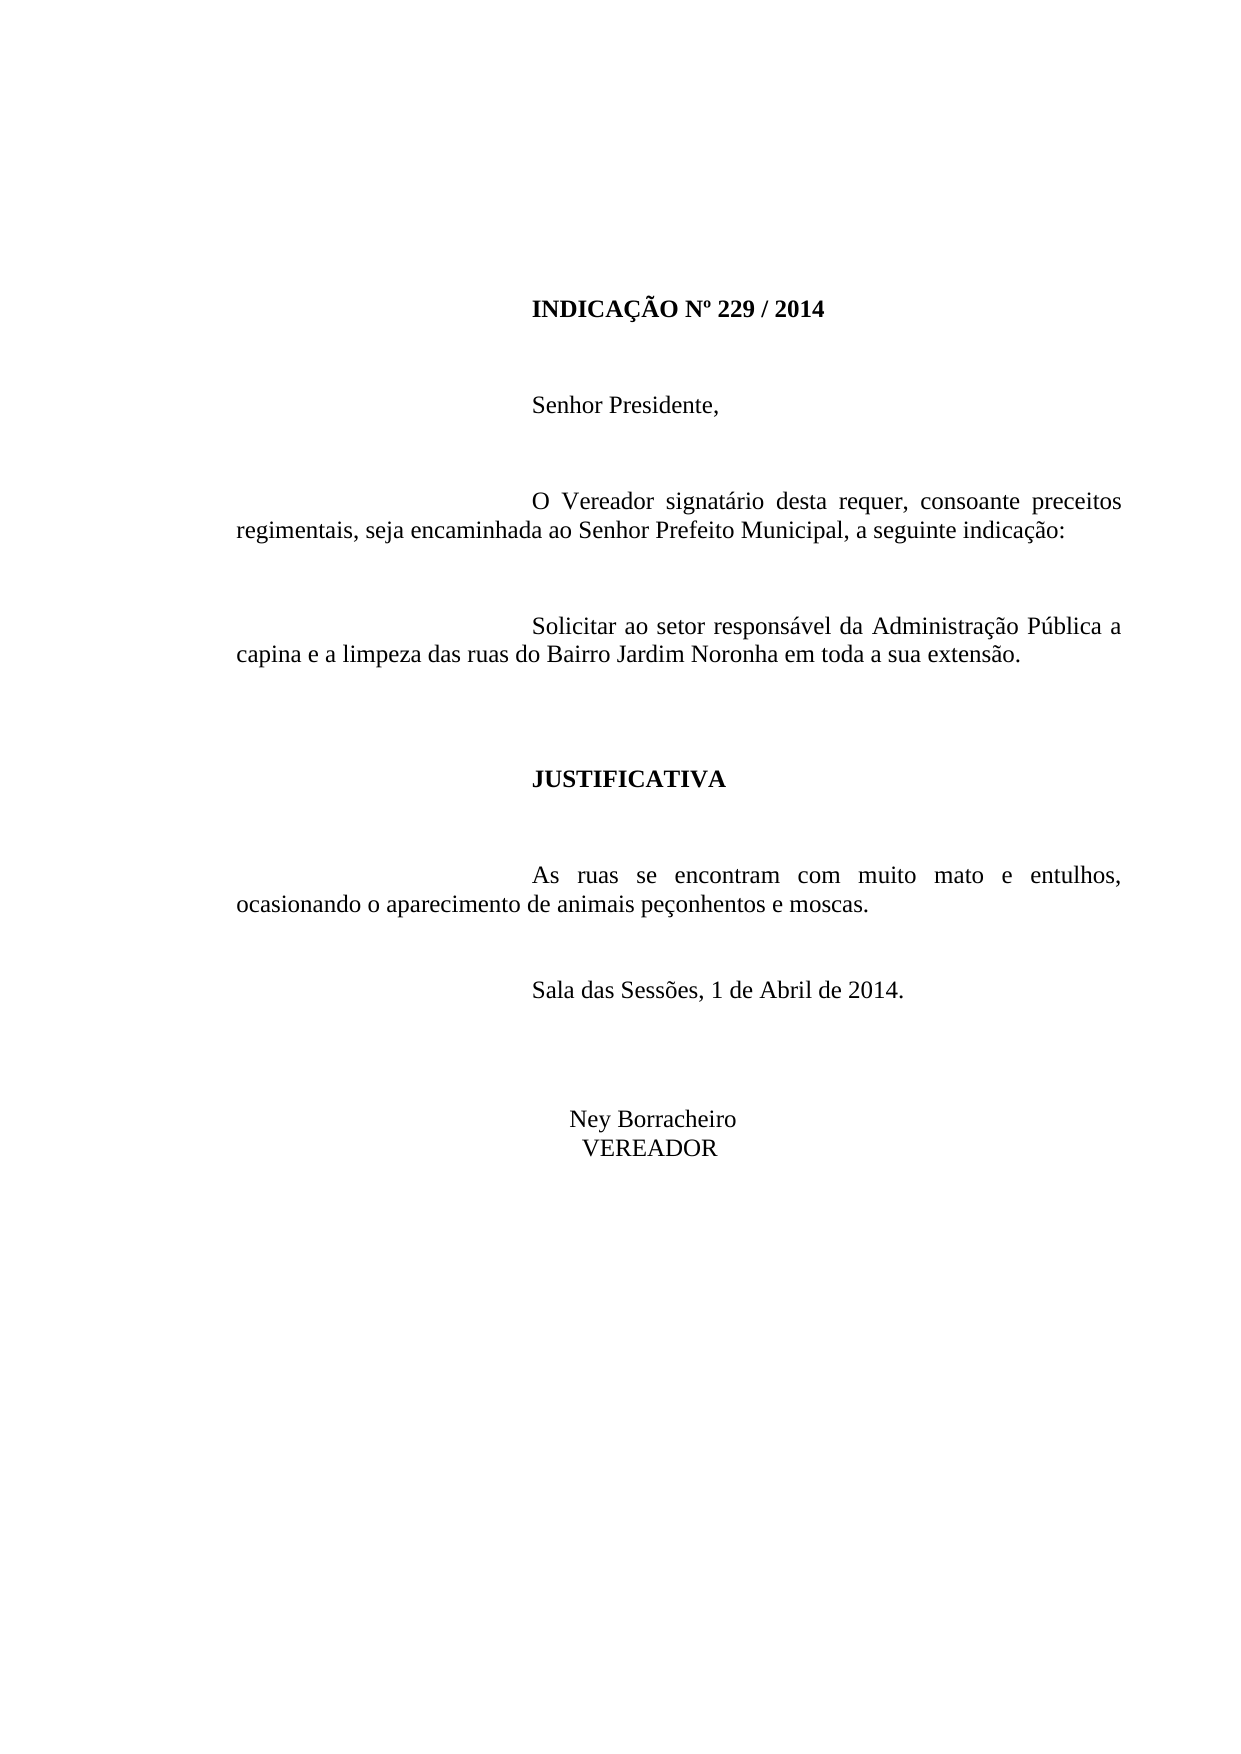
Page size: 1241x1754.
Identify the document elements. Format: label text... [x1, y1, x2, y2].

text O Vereador signatário desta requer, consoante preceitos regimentais, seja encaminhada ao Senhor Prefeito Municipal, a seguinte indicação: [236, 486, 1122, 544]
text JUSTIFICATIVA [236, 764, 1122, 793]
text INDICAÇÃO Nº 229 / 2014 [532, 294, 1181, 323]
table_header Ney Borracheiro [111, 1104, 1188, 1133]
text Senhor Presidente, [532, 390, 1181, 419]
text Solicitar ao setor responsável da Administração Pública a capina e a limpeza das ruas do Bairro Jardim Noronha em toda a sua extensão. [236, 611, 1122, 668]
text As ruas se encontram com muito mato e entulhos, ocasionando o aparecimento de animais peçonhentos e moscas. [236, 860, 1122, 917]
table_cell VEREADOR [111, 1133, 1188, 1162]
text Sala das Sessões, 1 de Abril de 2014. [532, 975, 1181, 1004]
